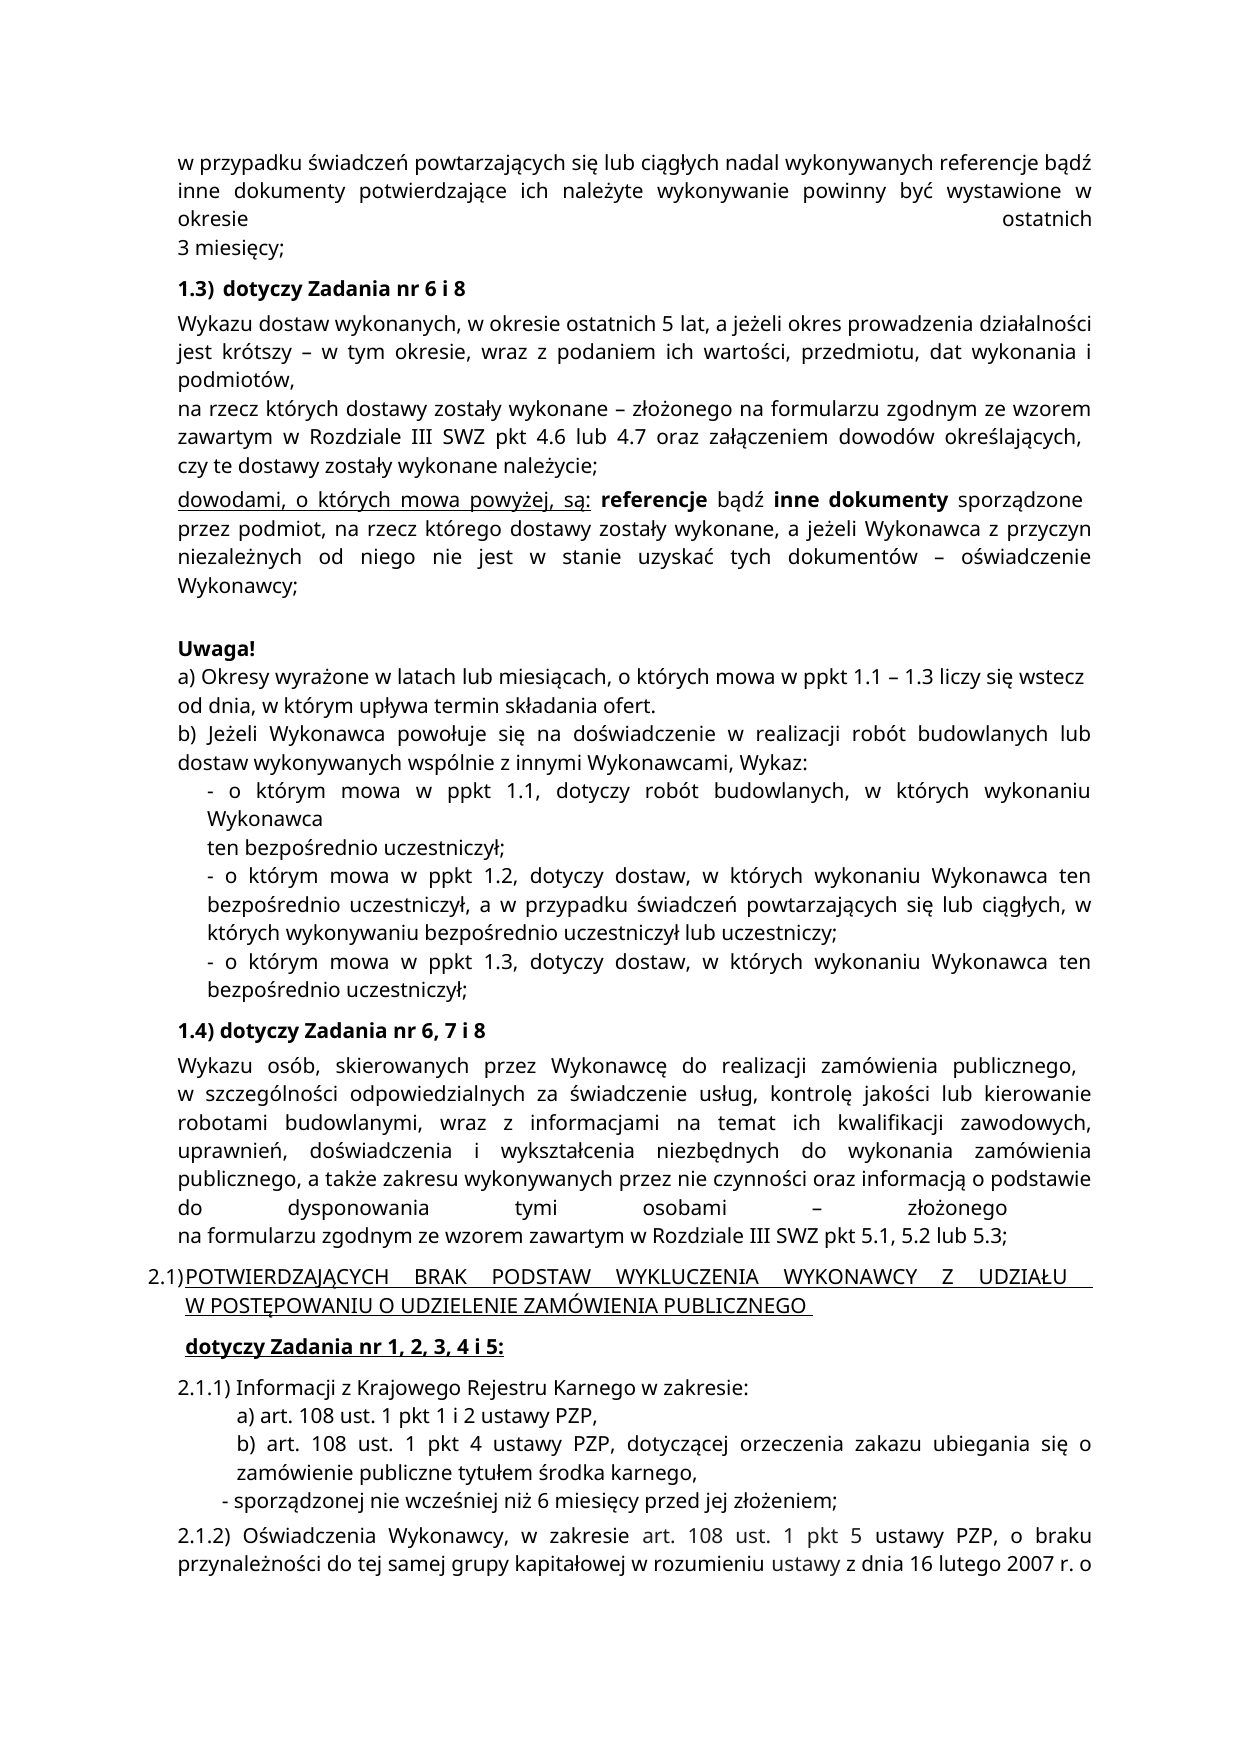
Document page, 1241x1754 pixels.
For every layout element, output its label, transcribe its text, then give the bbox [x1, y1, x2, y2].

list b) Jeżeli Wykonawca powołuje się na doświadczenie w realizacji robót budowlanych lub dostaw wykonywanych wspólnie z innymi Wykonawcami, Wykaz: [177, 719, 1092, 776]
list 1.4) dotyczy Zadania nr 6, 7 i 8 [177, 1016, 1092, 1044]
text a) art. 108 ust. 1 pkt 1 i 2 ustawy PZP, [236, 1401, 1092, 1429]
list - o którym mowa w ppkt 1.2, dotyczy dostaw, w których wykonaniu Wykonawca ten bezpośrednio uczestniczył, a w przypadku świadczeń powtarzających się lub ciągłych, w których wykonywaniu bezpośrednio uczestniczył lub uczestniczy; [207, 861, 1092, 947]
text 2.1.1) Informacji z Krajowego Rejestru Karnego w zakresie: [177, 1373, 1092, 1401]
text dowodami, o których mowa powyżej, są: referencje bądź inne dokumenty sporządzone przez podmiot, na rzecz którego dostawy zostały wykonane, a jeżeli Wykonawca z przyczyn niezależnych od niego nie jest w stanie uzyskać tych dokumentów – oświadczenie Wykonawcy; [177, 486, 1092, 599]
list Uwaga! [177, 634, 1092, 662]
text - sporządzonej nie wcześniej niż 6 miesięcy przed jej złożeniem; [222, 1486, 1092, 1515]
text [177, 1521, 1092, 1578]
list - o którym mowa w ppkt 1.3, dotyczy dostaw, w których wykonaniu Wykonawca ten bezpośrednio uczestniczył; [207, 947, 1092, 1004]
text b) art. 108 ust. 1 pkt 4 ustawy PZP, dotyczącej orzeczenia zakazu ubiegania się o zamówienie publiczne tytułem środka karnego, [236, 1429, 1092, 1486]
text a) Okresy wyrażone w latach lub miesiącach, o których mowa w ppkt 1.1 – 1.3 liczy się wstecz od dnia, w którym upływa termin składania ofert. [177, 662, 1092, 719]
text Wykazu dostaw wykonanych, w okresie ostatnich 5 lat, a jeżeli okres prowadzenia działalności jest krótszy – w tym okresie, wraz z podaniem ich wartości, przedmiotu, dat wykonania i podmiotów, na rzecz których dostawy zostały wykonane – złożonego na formularzu zgodnym ze wzorem zawartym w Rozdziale III SWZ pkt 4.6 lub 4.7 oraz załączeniem dowodów określających, czy te dostawy zostały wykonane należycie; [177, 309, 1092, 479]
list dotyczy Zadania nr 6 i 8 [177, 274, 1092, 302]
text Wykazu osób, skierowanych przez Wykonawcę do realizacji zamówienia publicznego, w szczególności odpowiedzialnych za świadczenie usług, kontrolę jakości lub kierowanie robotami budowlanymi, wraz z informacjami na temat ich kwalifikacji zawodowych, uprawnień, doświadczenia i wykształcenia niezbędnych do wykonania zamówienia publicznego, a także zakresu wykonywanych przez nie czynności oraz informacją o podstawie do dysponowania tymi osobami – złożonego na formularzu zgodnym ze wzorem zawartym w Rozdziale III SWZ pkt 5.1, 5.2 lub 5.3; [177, 1051, 1092, 1250]
list - o którym mowa w ppkt 1.1, dotyczy robót budowlanych, w których wykonaniu Wykonawca ten bezpośrednio uczestniczył; [207, 776, 1092, 861]
list w przypadku świadczeń powtarzających się lub ciągłych nadal wykonywanych referencje bądź inne dokumenty potwierdzające ich należyte wykonywanie powinny być wystawione w okresie ostatnich 3 miesięcy; [177, 148, 1092, 261]
text dotyczy Zadania nr 1, 2, 3, 4 i 5: [185, 1332, 1092, 1360]
list POTWIERDZAJĄCYCH BRAK PODSTAW WYKLUCZENIA WYKONAWCY Z UDZIAŁU W POSTĘPOWANIU O UDZIELENIE ZAMÓWIENIA PUBLICZNEGO [148, 1262, 1092, 1319]
